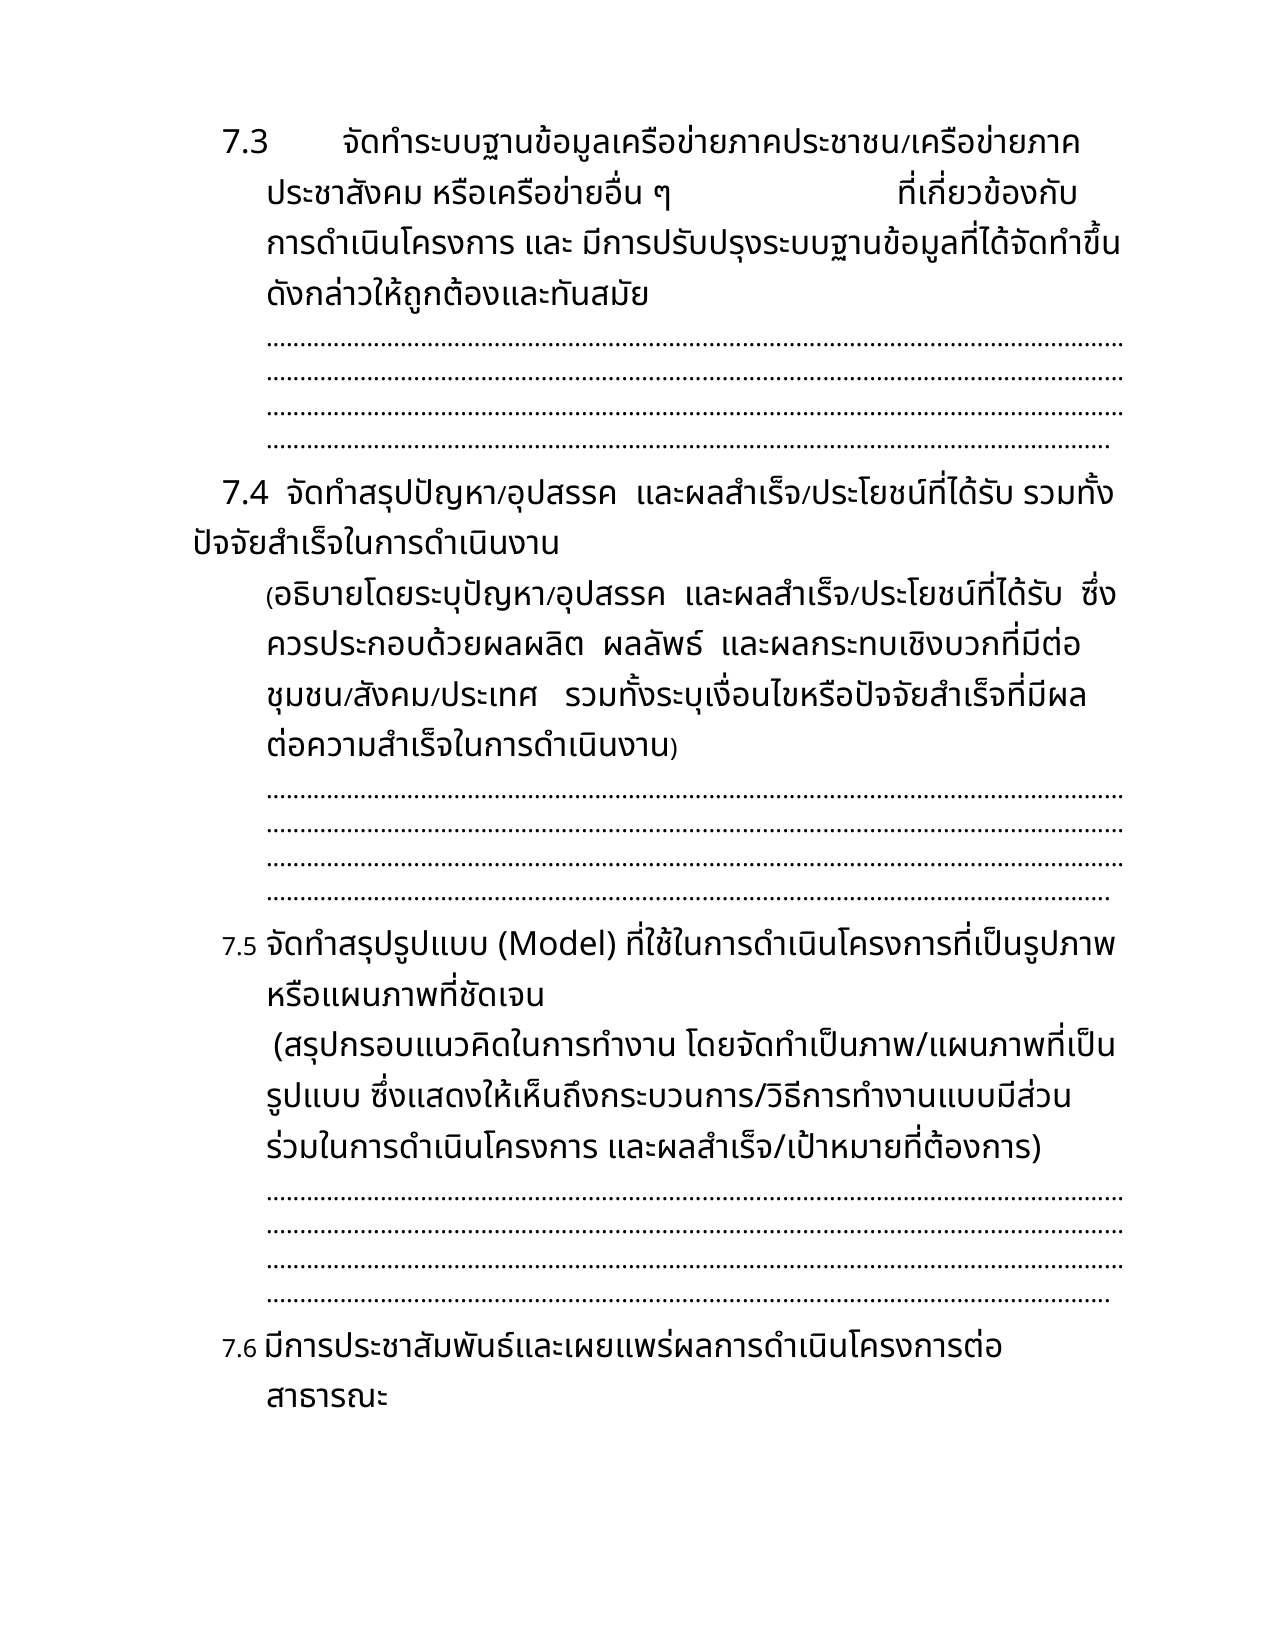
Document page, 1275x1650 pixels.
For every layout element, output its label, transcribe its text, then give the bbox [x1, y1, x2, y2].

text (สรุปกรอบแนวคิดในการทำงาน โดยจัดทำเป็นภาพ/แผนภาพที่เป็นรูปแบบ ซึ่งแสดงให้เห็นถึงกระบวนการ/วิธีการทำงานแบบมีส่วนร่วมในการดำเนินโครงการ และผลสำเร็จ/เป้าหมายที่ต้องการ) [222, 1021, 1125, 1173]
text 7.3 จัดทำระบบฐานข้อมูลเครือข่ายภาคประชาชน/เครือข่ายภาคประชาสังคม หรือเครือข่ายอื่น ๆ ที่เกี่ยวข้องกับการดำเนินโครงการ และ มีการปรับปรุงระบบฐานข้อมูลที่ได้จัดทำขึ้นดังกล่าวให้ถูกต้องและทันสมัย [222, 118, 1125, 320]
text 7.4 จัดทำสรุปปัญหา/อุปสรรค และผลสำเร็จ/ประโยชน์ที่ได้รับ รวมทั้งปัจจัยสำเร็จในการดำเนินงาน [192, 469, 1125, 570]
text 7.5 จัดทำสรุปรูปแบบ (Model) ที่ใช้ในการดำเนินโครงการที่เป็นรูปภาพหรือแผนภาพที่ชัดเจน [222, 920, 1125, 1021]
text (อธิบายโดยระบุปัญหา/อุปสรรค และผลสำเร็จ/ประโยชน์ที่ได้รับ ซึ่งควรประกอบด้วยผลผลิต ผลลัพธ์ และผลกระทบเชิงบวกที่มีต่อชุมชน/สังคม/ประเทศ รวมทั้งระบุเงื่อนไขหรือปัจจัยสำเร็จที่มีผลต่อความสำเร็จในการดำเนินงาน) [266, 570, 1125, 771]
text 7.6 มีการประชาสัมพันธ์และเผยแพร่ผลการดำเนินโครงการต่อสาธารณะ [222, 1322, 1125, 1423]
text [266, 1173, 1125, 1309]
